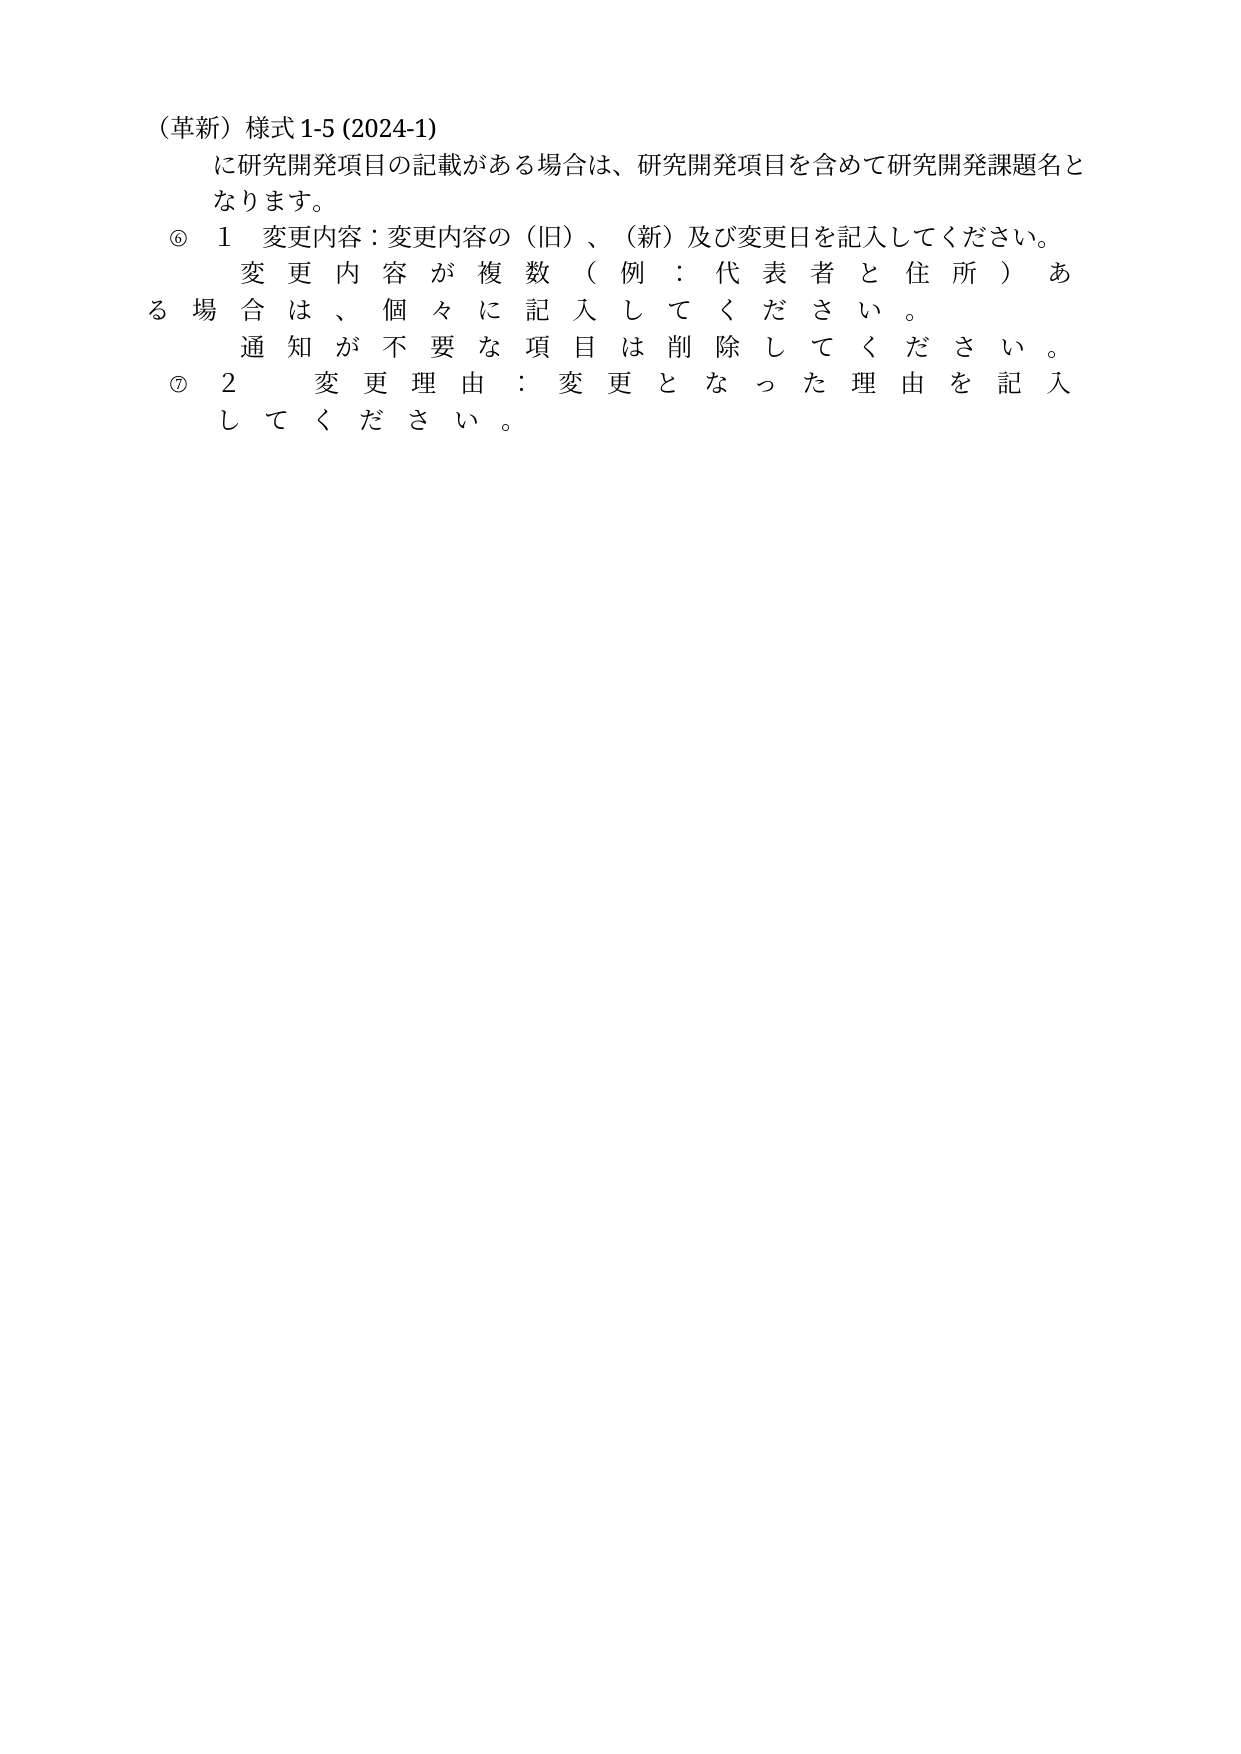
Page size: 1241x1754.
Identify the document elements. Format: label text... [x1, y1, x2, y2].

list １ 変更内容：変更内容の（旧）、（新）及び変更日を記入してください。 [169, 218, 1095, 254]
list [169, 146, 1095, 218]
text 通知が不要な項目は削除してください。 [145, 327, 1095, 363]
text 変更内容が複数（例：代表者と住所）ある場合は、個々に記入してください。 [145, 254, 1095, 327]
list ２ 変更理由：変更となった理由を記入してください。 [169, 363, 1095, 437]
